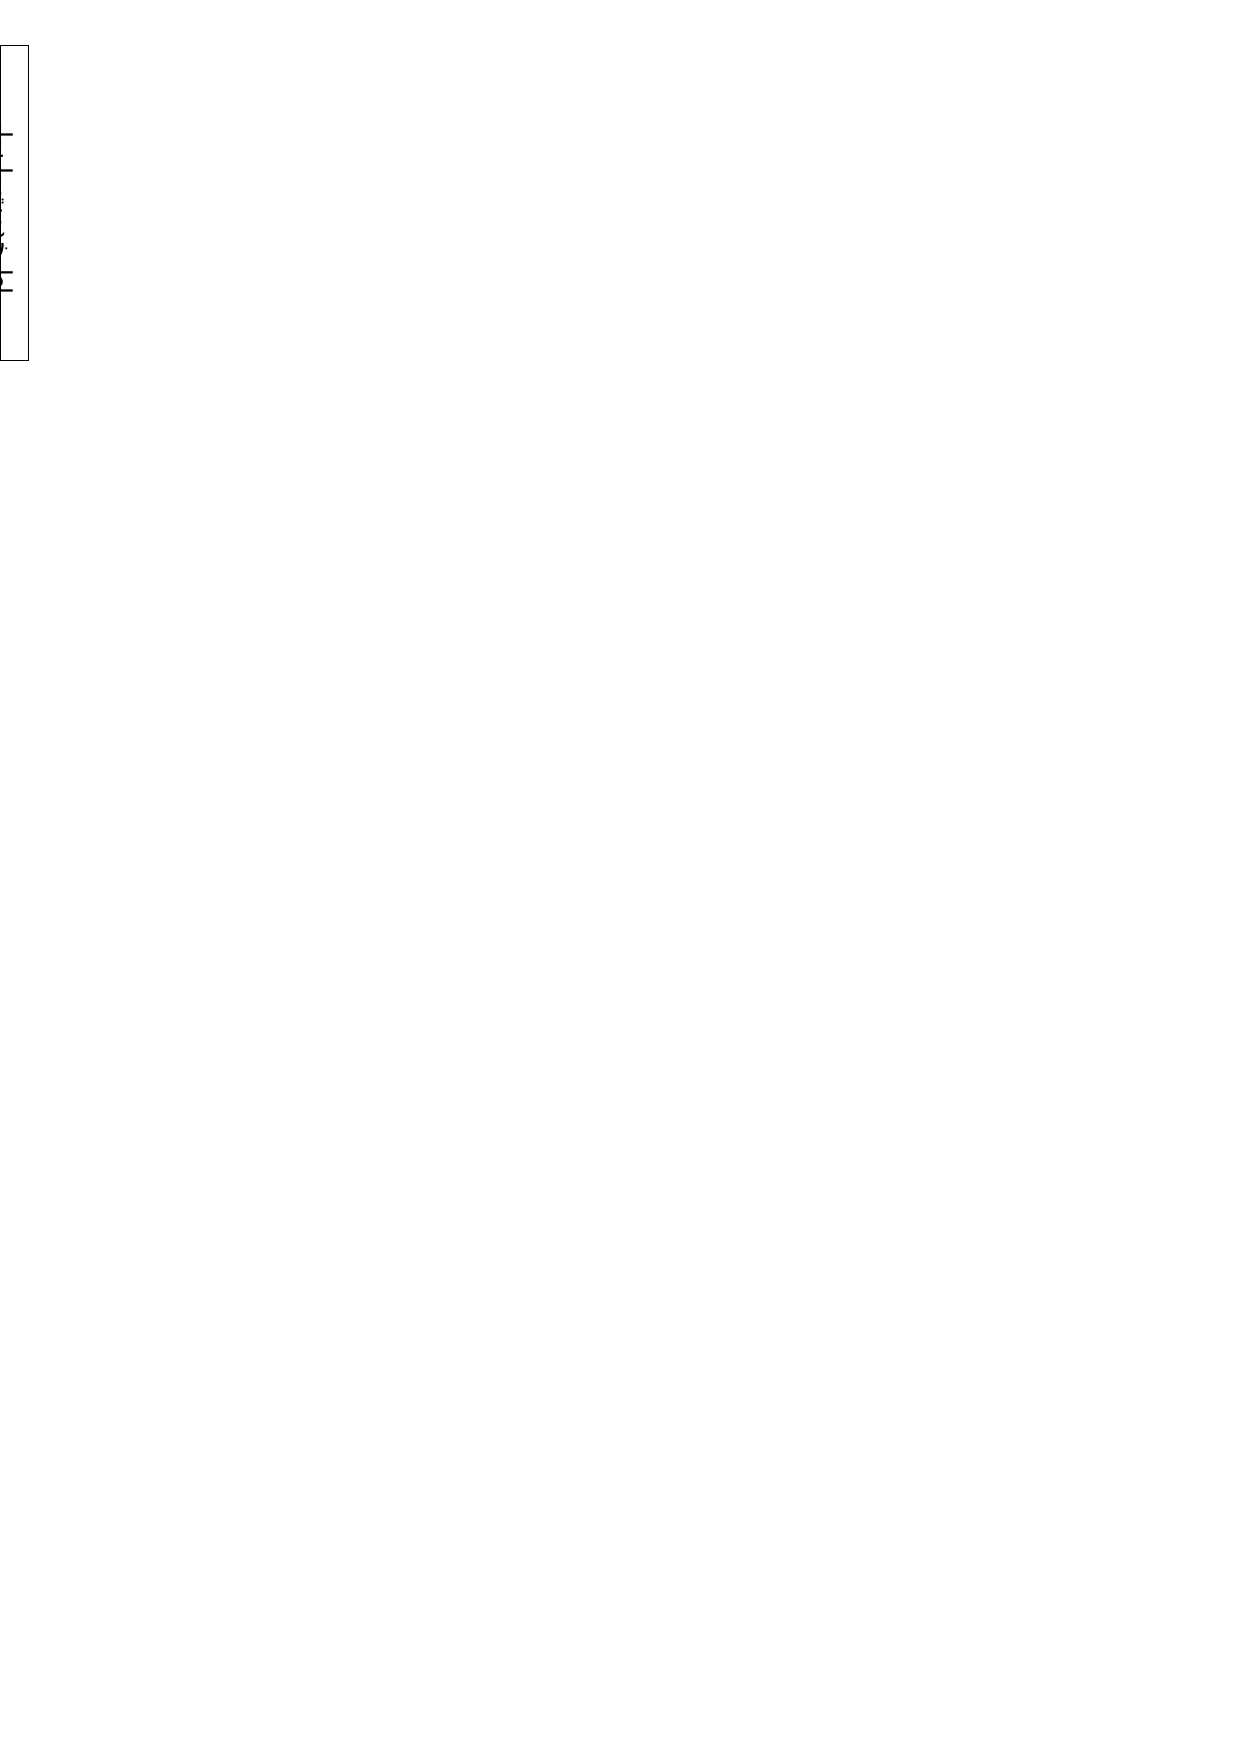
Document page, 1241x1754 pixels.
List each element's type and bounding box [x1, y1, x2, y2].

table_cell [1, 46, 28, 360]
